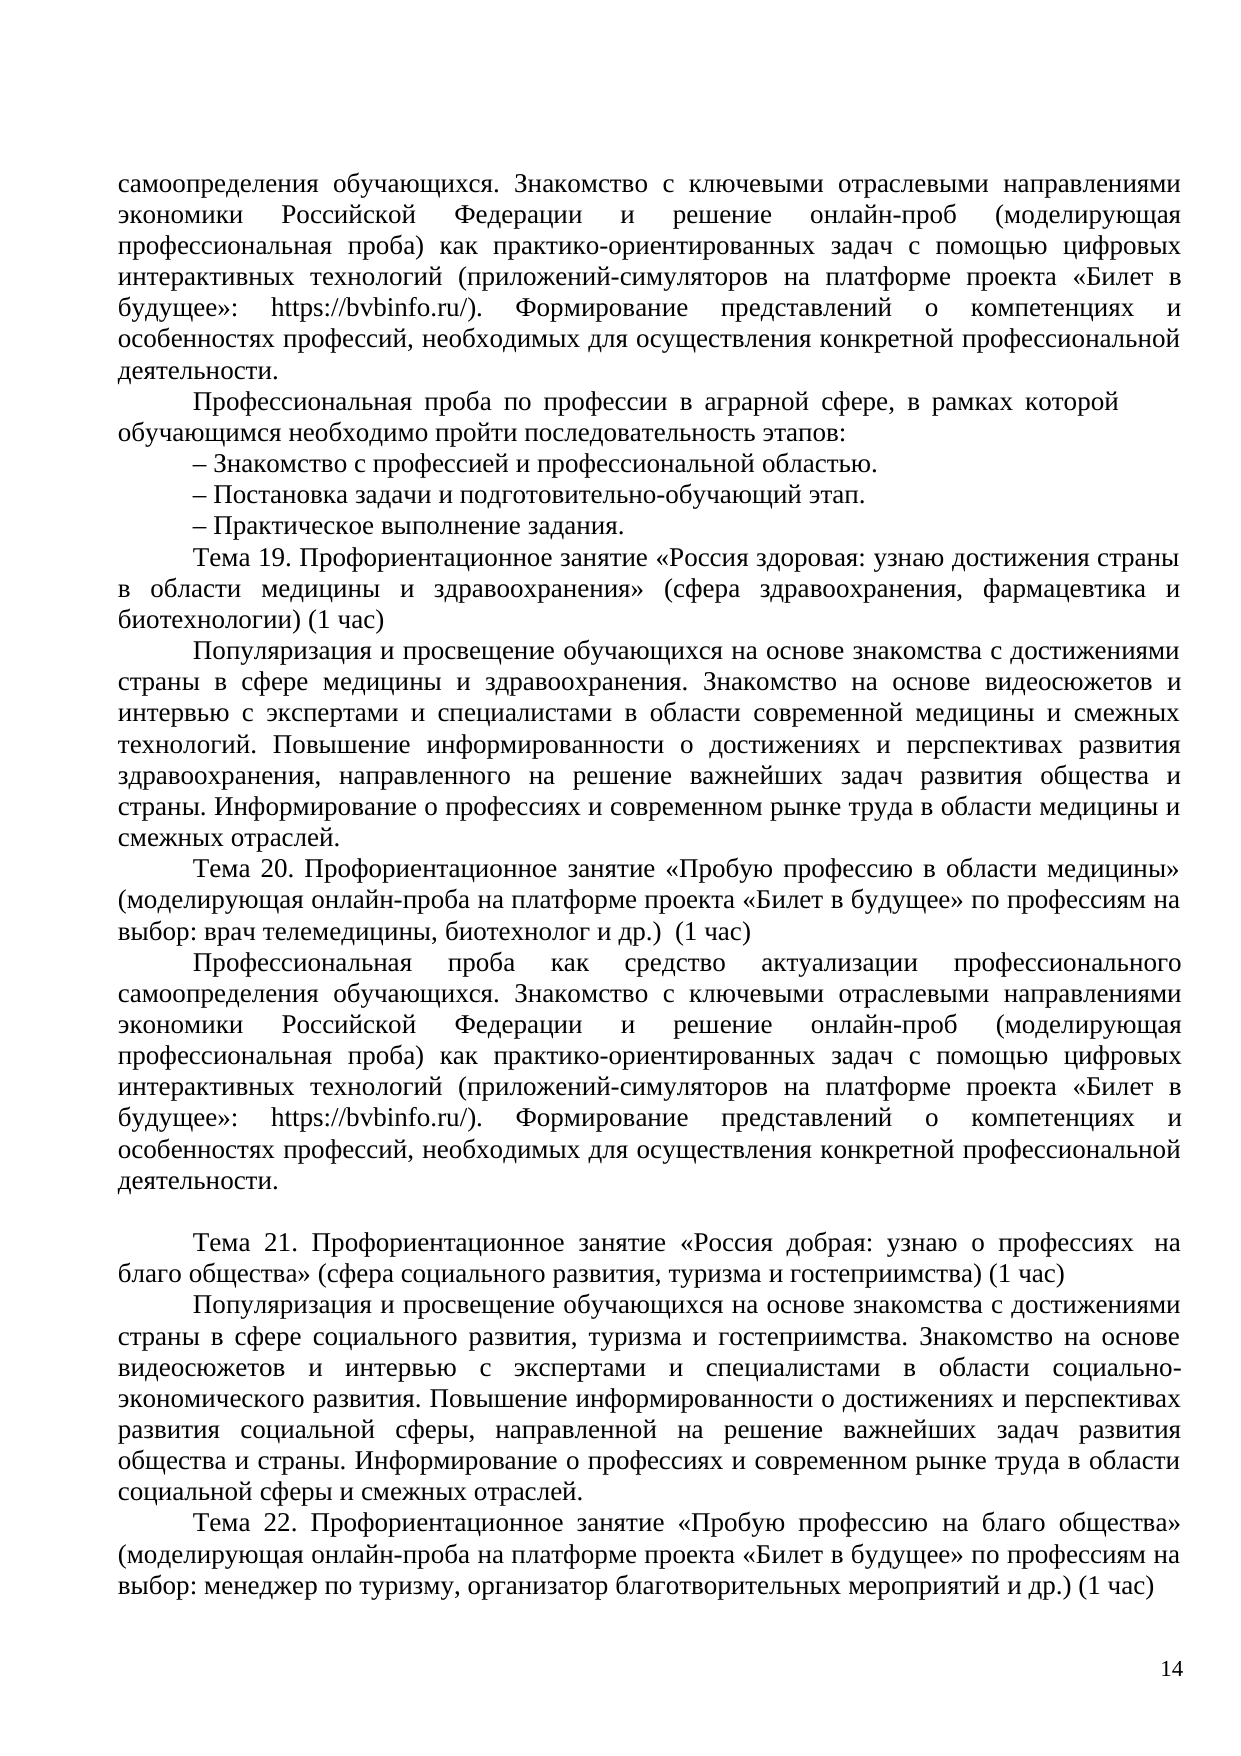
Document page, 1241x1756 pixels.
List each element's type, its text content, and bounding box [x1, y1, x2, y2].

list Практическое выполнение задания. [193, 510, 1194, 541]
text Профессиональная проба по профессии в аграрной сфере, в рамках которой обучающимся необходимо пройти последовательность этапов: [118, 385, 1194, 447]
text Тема 20. Профориентационное занятие «Пробую профессию в области медицины» (моделирующая онлайн-проба на платформе проекта «Билет в будущее» по профессиям на выбор: врач телемедицины, биотехнолог и др.) (1 час) [118, 852, 1181, 946]
text Профессиональная проба как средство актуализации профессионального самоопределения обучающихся. Знакомство с ключевыми отраслевыми направлениями экономики Российской Федерации и решение онлайн-проб (моделирующая профессиональная проба) как практико-ориентированных задач с помощью цифровых интерактивных технологий (приложений-симуляторов на платформе проекта «Билет в будущее»: https://bvbinfo.ru/). Формирование представлений о компетенциях и особенностях профессий, необходимых для осуществления конкретной профессиональной деятельности. [118, 946, 1182, 1195]
text самоопределения обучающихся. Знакомство с ключевыми отраслевыми направлениями экономики Российской Федерации и решение онлайн-проб (моделирующая профессиональная проба) как практико-ориентированных задач с помощью цифровых интерактивных технологий (приложений-симуляторов на платформе проекта «Билет в будущее»: https://bvbinfo.ru/). Формирование представлений о компетенциях и особенностях профессий, необходимых для осуществления конкретной профессиональной деятельности. [118, 167, 1181, 385]
list Знакомство с профессией и профессиональной областью. [193, 447, 1194, 478]
text Тема 21. Профориентационное занятие «Россия добрая: узнаю о профессиях на благо общества» (сфера социального развития, туризма и гостеприимства) (1 час) [118, 1226, 1181, 1288]
text Популяризация и просвещение обучающихся на основе знакомства с достижениями страны в сфере медицины и здравоохранения. Знакомство на основе видеосюжетов и интервью с экспертами и специалистами в области современной медицины и смежных технологий. Повышение информированности о достижениях и перспективах развития здравоохранения, направленного на решение важнейших задач развития общества и страны. Информирование о профессиях и современном рынке труда в области медицины и смежных отраслей. [118, 634, 1181, 852]
list Постановка задачи и подготовительно-обучающий этап. [193, 478, 1194, 510]
text Популяризация и просвещение обучающихся на основе знакомства с достижениями страны в сфере социального развития, туризма и гостеприимства. Знакомство на основе видеосюжетов и интервью с экспертами и специалистами в области социально- экономического развития. Повышение информированности о достижениях и перспективах развития социальной сферы, направленной на решение важнейших задач развития общества и страны. Информирование о профессиях и современном рынке труда в области социальной сферы и смежных отраслей. [118, 1288, 1182, 1506]
text Тема 19. Профориентационное занятие «Россия здоровая: узнаю достижения страны в области медицины и здравоохранения» (сфера здравоохранения, фармацевтика и биотехнологии) (1 час) [118, 541, 1181, 634]
text Тема 22. Профориентационное занятие «Пробую профессию на благо общества» (моделирующая онлайн-проба на платформе проекта «Билет в будущее» по профессиям на выбор: менеджер по туризму, организатор благотворительных мероприятий и др.) (1 час) [118, 1507, 1181, 1600]
